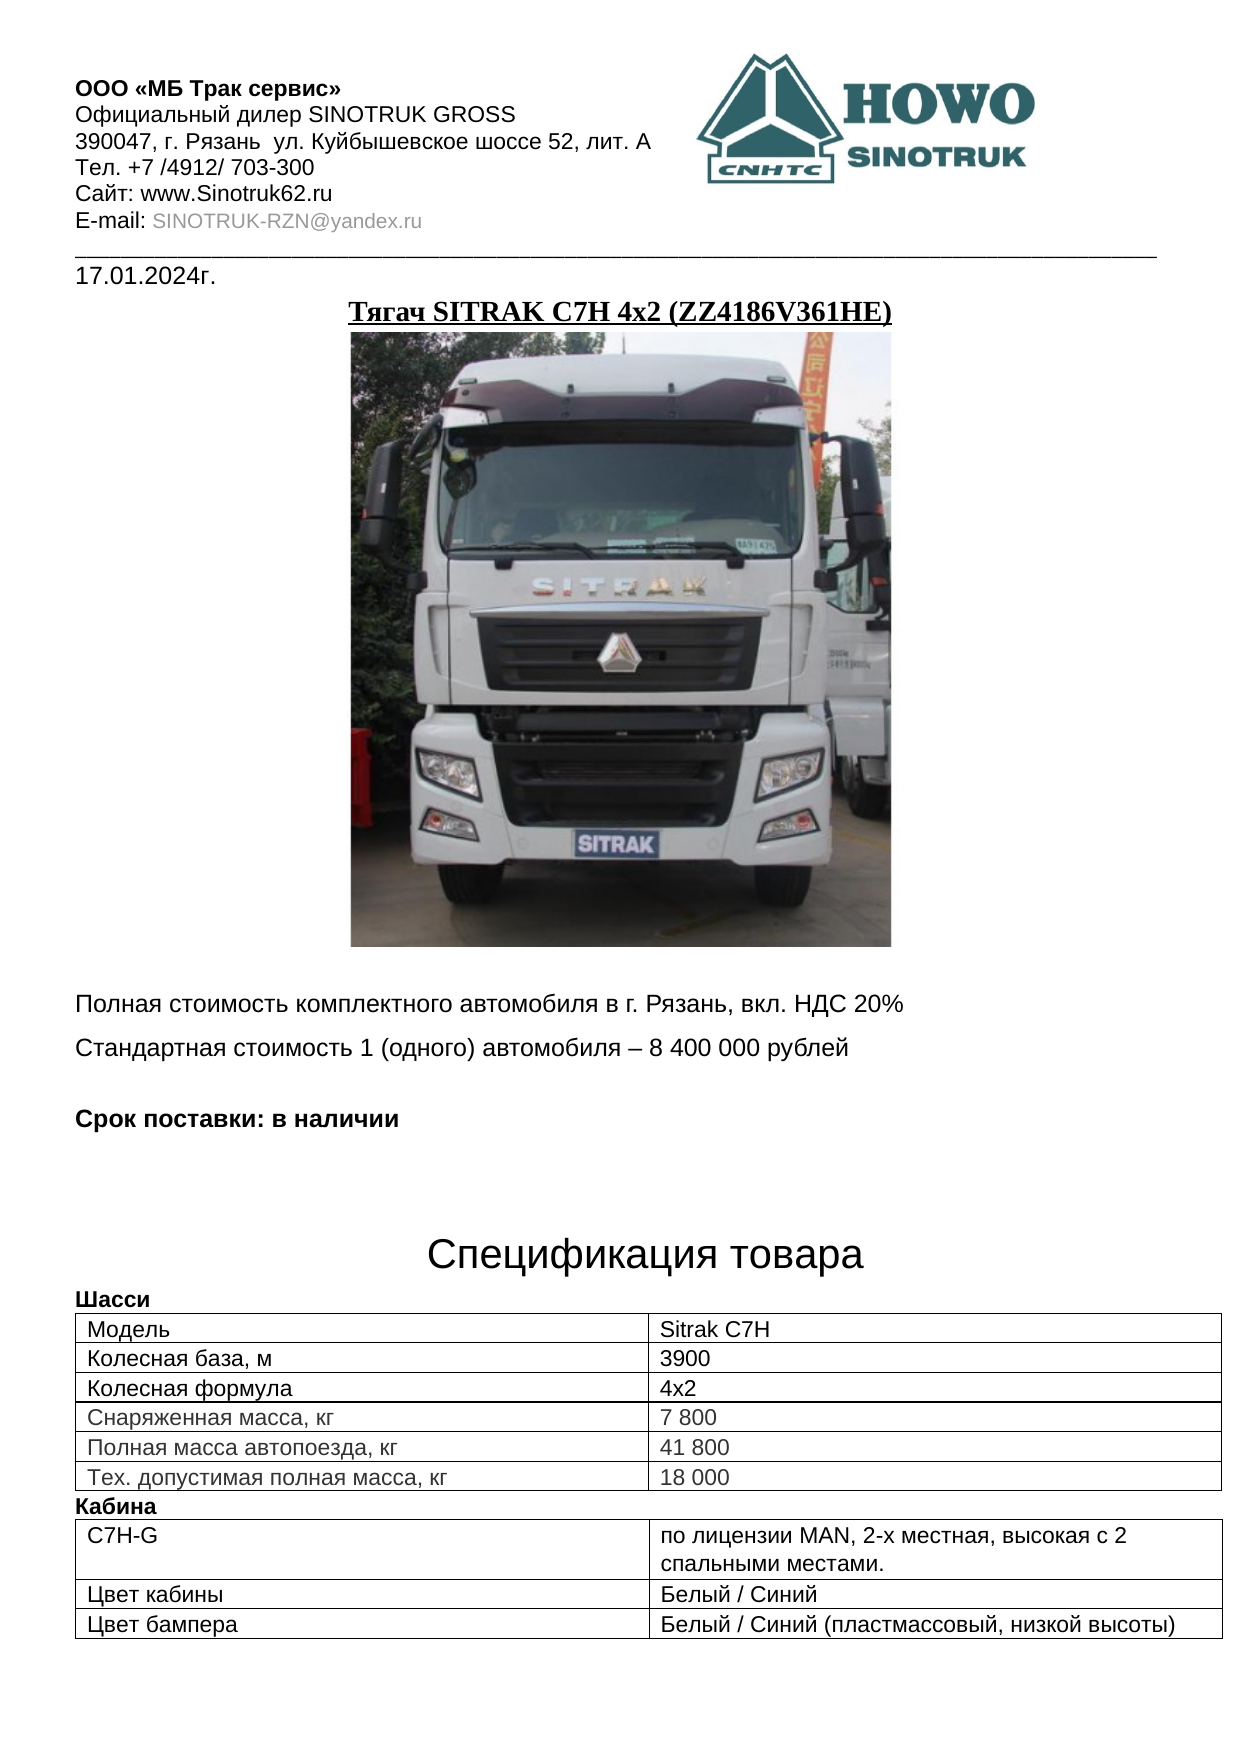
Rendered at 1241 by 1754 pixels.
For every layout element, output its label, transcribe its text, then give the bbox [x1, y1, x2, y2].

table_cell Колесная формула [76, 1373, 648, 1401]
table_header Модель [76, 1314, 648, 1342]
table_cell 3900 [649, 1343, 1221, 1372]
table_cell 41 800 [649, 1432, 1221, 1461]
table_cell Cнаряженная масса, кг [76, 1403, 648, 1431]
text 17.01.2024г. [75, 261, 1165, 290]
table_cell Цвет кабины [76, 1580, 649, 1608]
table_cell Колесная база, м [76, 1343, 648, 1372]
text Официальный дилер SINOTRUK GROSS [75, 101, 1165, 128]
table_cell 18 000 [649, 1462, 1221, 1490]
table_header Sitrak C7H [649, 1314, 1221, 1342]
table_cell Полная масса автопоезда, кг [76, 1432, 648, 1461]
text Сайт: www.Sinotruk62.ru [75, 180, 1165, 207]
text Тел. +7 /4912/ 703-300 [75, 154, 1165, 180]
table_header по лицензии MAN, 2-х местная, высокая с 2 спальными местами. [650, 1520, 1222, 1578]
table_header C7H-G [76, 1520, 649, 1578]
table_cell 4х2 [649, 1373, 1221, 1401]
text Срок поставки: в наличии [75, 1104, 1165, 1133]
text Полная стоимость комплектного автомобиля в г. Рязань, вкл. НДС 20% [75, 989, 1165, 1018]
picture [696, 36, 1037, 75]
table_cell Белый / Синий [650, 1580, 1222, 1608]
table_cell Цвет бампера [76, 1609, 649, 1638]
table_cell 7 800 [649, 1403, 1221, 1431]
table_cell Белый / Синий (пластмассовый, низкой высоты) [650, 1609, 1222, 1638]
text Тягач SITRAK C7H 4x2 (ZZ4186V361HE) [75, 294, 1165, 328]
text Шасси [75, 1284, 1165, 1313]
text E-mail: SINOTRUK-RZN@yandex.ru _______________________________________________________________________________________________ [75, 207, 1165, 261]
table_cell Тех. допустимая полная масса, кг [76, 1462, 648, 1490]
text Стандартная стоимость 1 (одного) автомобиля – 8 400 000 рублей [75, 1033, 1165, 1061]
text ООО «МБ Трак сервис» [75, 75, 1165, 101]
text 390047, г. Рязань ул. Куйбышевское шоссе 52, лит. А [75, 128, 1165, 154]
text Кабина [75, 1491, 1165, 1519]
picture [313, 332, 928, 947]
text Спецификация товара [75, 1218, 1165, 1277]
